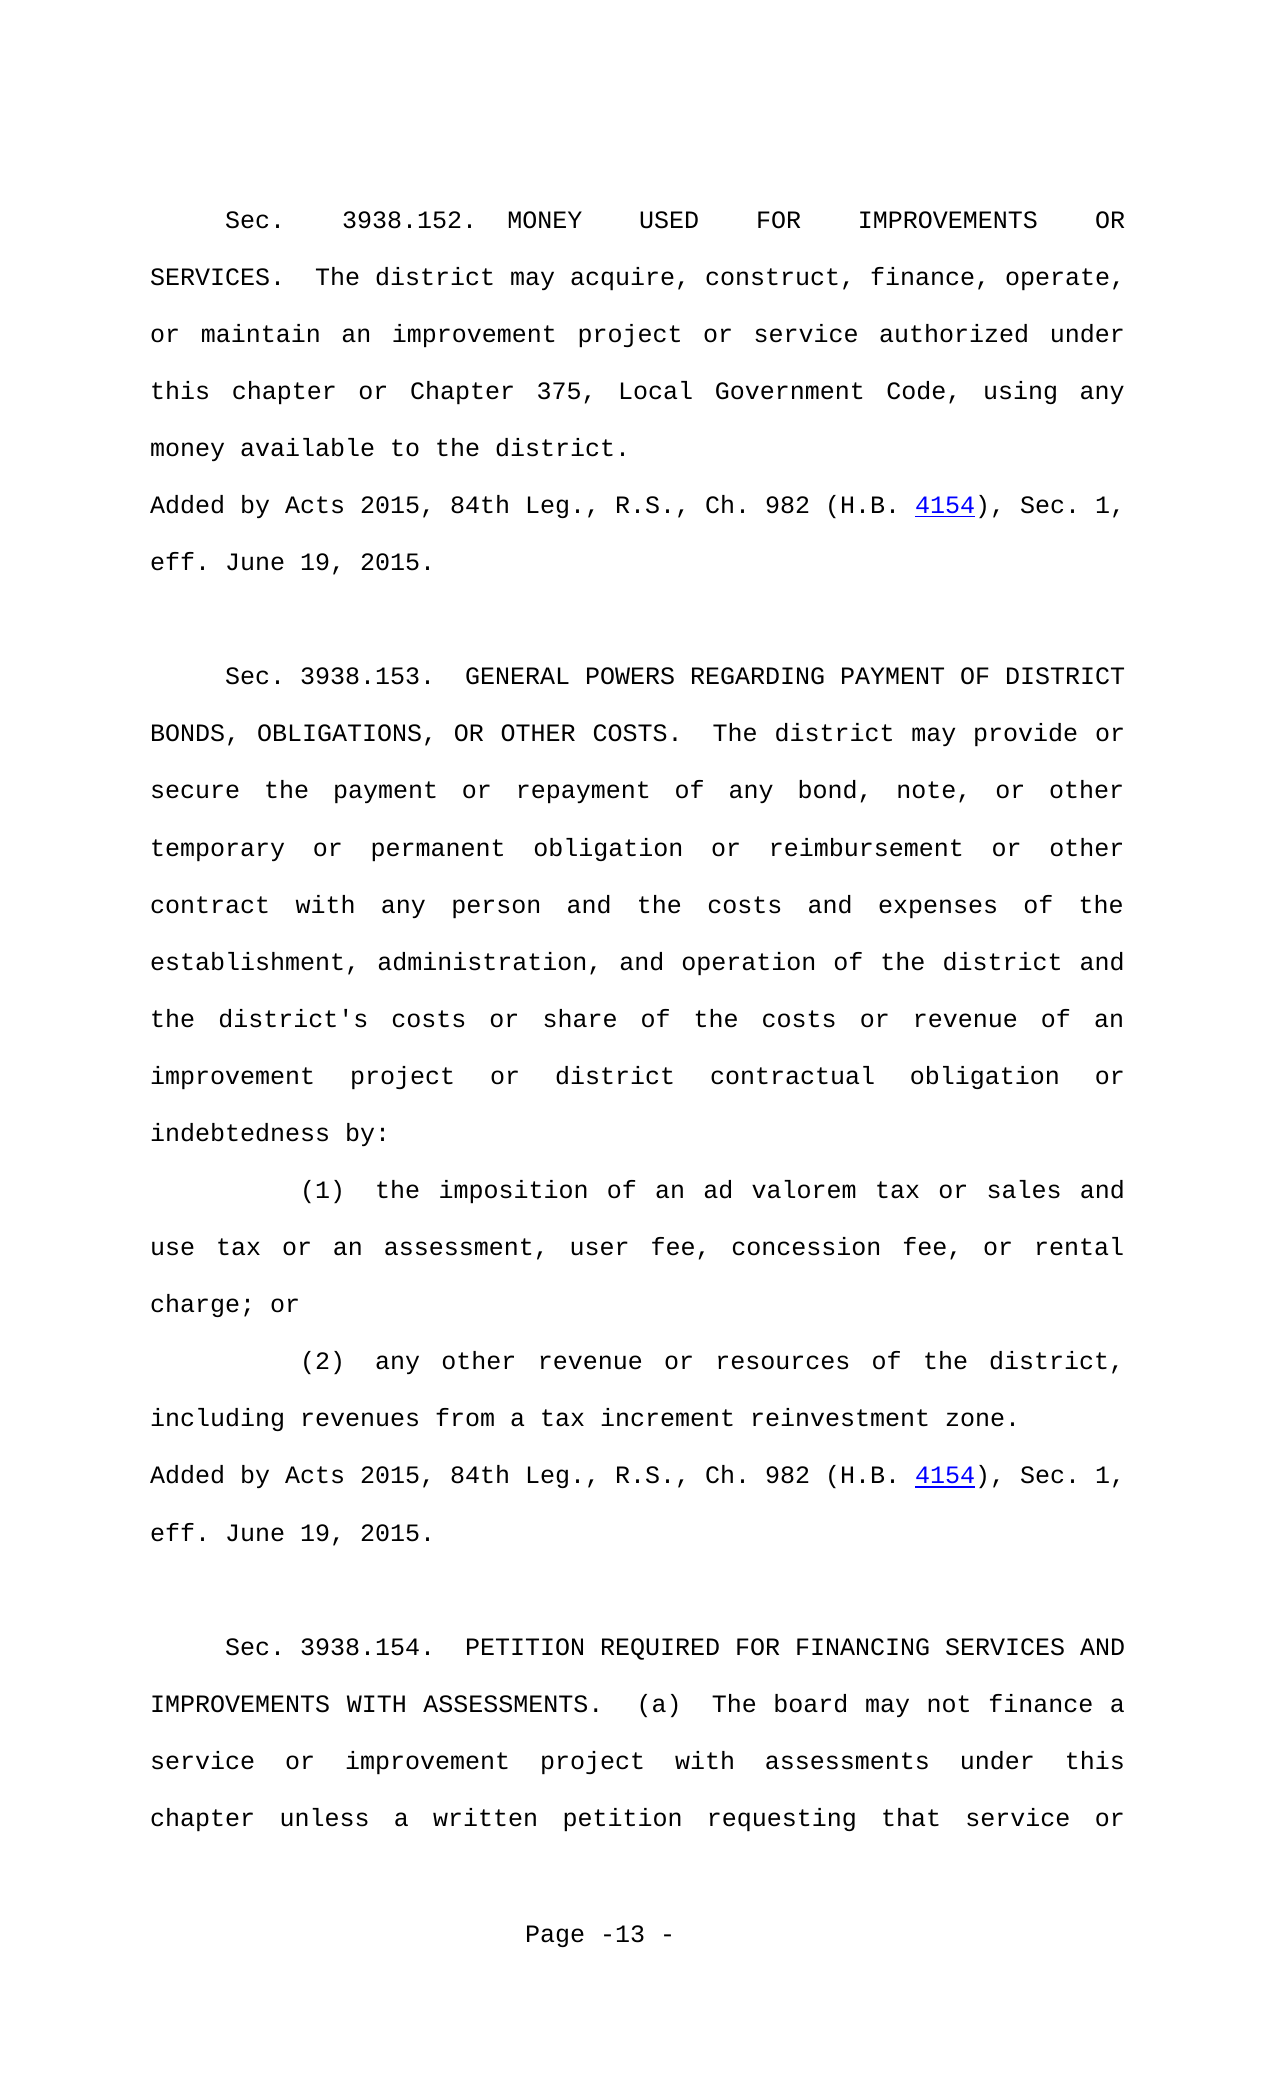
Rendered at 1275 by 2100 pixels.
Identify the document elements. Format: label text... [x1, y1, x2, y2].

text (2) any other revenue or resources of the district, including revenues from a tax increment reinvestment zone. [150, 1349, 1125, 1434]
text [150, 1634, 1125, 1834]
text Sec. 3938.152. MONEY USED FOR IMPROVEMENTS OR SERVICES. The district may acquire, construct, finance, operate, or maintain an improvement project or service authorized under this chapter or Chapter 375, Local Government Code, using any money available to the district. [150, 207, 1125, 464]
text Sec. 3938.153. GENERAL POWERS REGARDING PAYMENT OF DISTRICT BONDS, OBLIGATIONS, OR OTHER COSTS. The district may provide or secure the payment or repayment of any bond, note, or other temporary or permanent obligation or reimbursement or other contract with any person and the costs and expenses of the establishment, administration, and operation of the district and the district's costs or share of the costs or revenue of an improvement project or district contractual obligation or indebtedness by: [150, 664, 1125, 1149]
text Added by Acts 2015, 84th Leg., R.S., Ch. 982 (H.B. 4154), Sec. 1, eff. June 19, 2015. [150, 1463, 1125, 1548]
text Added by Acts 2015, 84th Leg., R.S., Ch. 982 (H.B. 4154), Sec. 1, eff. June 19, 2015. [150, 492, 1125, 578]
text (1) the imposition of an ad valorem tax or sales and use tax or an assessment, user fee, concession fee, or rental charge; or [150, 1177, 1125, 1320]
